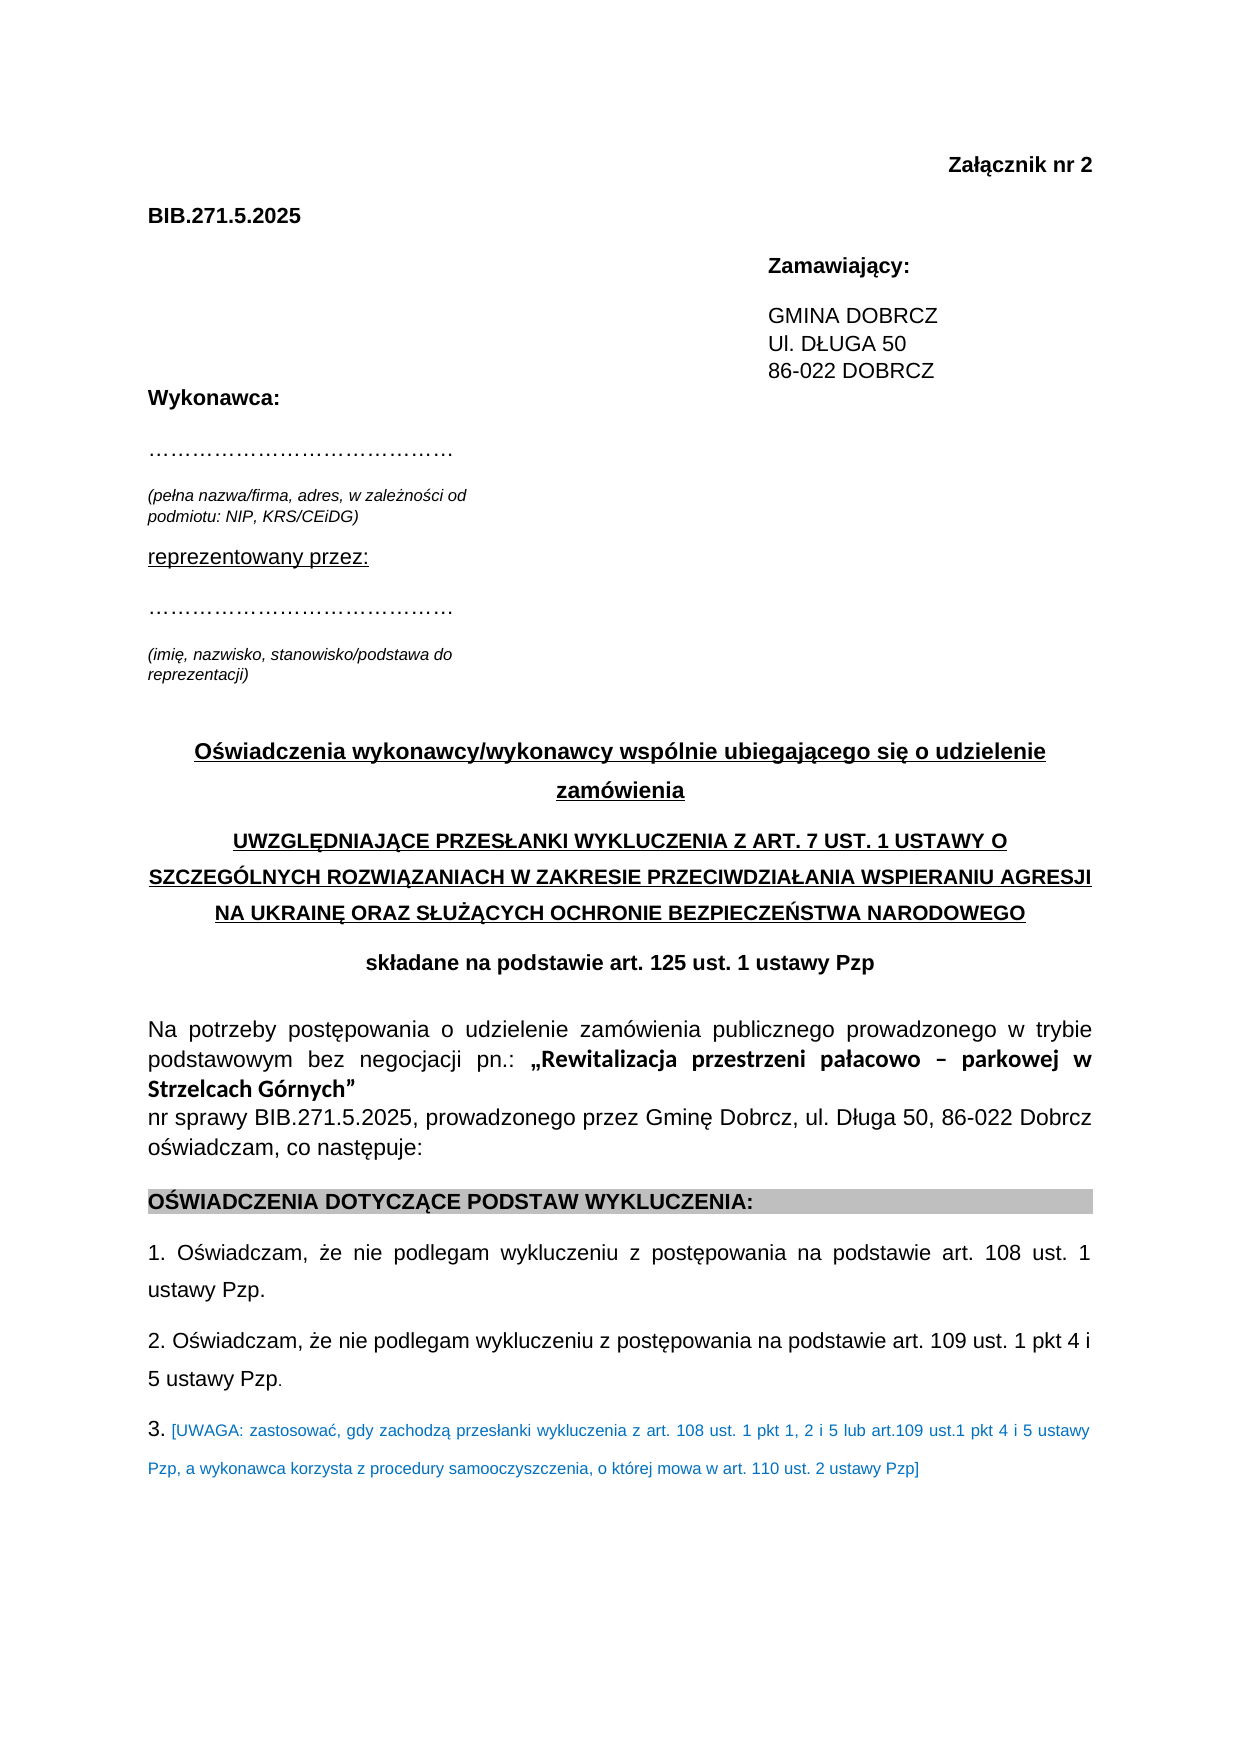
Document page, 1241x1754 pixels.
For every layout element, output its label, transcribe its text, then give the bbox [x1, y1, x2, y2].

text …………………………………… [148, 435, 472, 461]
text Ul. DŁUGA 50 [768, 331, 1093, 356]
text UWZGLĘDNIAJĄCE PRZESŁANKI WYKLUCZENIA Z ART. 7 UST. 1 USTAWY o szczególnych rozwiązaniach w zakresie przeciwdziałania wspieraniu agresji na Ukrainę oraz służących ochronie bezpieczeństwa narodowego [148, 829, 1093, 925]
text GMINA DOBRCZ [768, 303, 1093, 329]
text Na potrzeby postępowania o udzielenie zamówienia publicznego prowadzonego w trybie podstawowym bez negocjacji pn.: „Rewitalizacja przestrzeni pałacowo – parkowej w Strzelcach Górnych” [148, 1016, 1093, 1104]
text BIB.271.5.2025 [148, 203, 1093, 228]
text OŚWIADCZENIA DOTYCZĄCE PODSTAW WYKLUCZENIA: [148, 1189, 1093, 1214]
text 86-022 DOBRCZ [768, 358, 1093, 383]
text Załącznik nr 2 [148, 152, 1093, 177]
text (pełna nazwa/firma, adres, w zależności od podmiotu: NIP, KRS/CEiDG) [148, 486, 472, 526]
text nr sprawy BIB.271.5.2025, prowadzonego przez Gminę Dobrcz, ul. Długa 50, 86-022 Dobrcz oświadczam, co następuje: [148, 1104, 1093, 1160]
text składane na podstawie art. 125 ust. 1 ustawy Pzp [148, 949, 1093, 975]
text Zamawiający: [694, 253, 1093, 278]
text reprezentowany przez: [148, 544, 1093, 569]
text …………………………………… [148, 594, 472, 619]
text 1. Oświadczam, że nie podlegam wykluczeniu z postępowania na podstawie art. 108 ust. 1 ustawy Pzp. [148, 1239, 1093, 1302]
text 3. [UWAGA: zastosować, gdy zachodzą przesłanki wykluczenia z art. 108 ust. 1 pkt 1, 2 i 5 lub art.109 ust.1 pkt 4 i 5 ustawy Pzp, a wykonawca korzysta z procedury samooczyszczenia, o której mowa w art. 110 ust. 2 ustawy Pzp] [148, 1416, 1093, 1479]
text Wykonawca: [148, 385, 1093, 410]
text Oświadczenia wykonawcy/wykonawcy wspólnie ubiegającego się o udzielenie zamówienia [148, 738, 1093, 804]
text 2. Oświadczam, że nie podlegam wykluczeniu z postępowania na podstawie art. 109 ust. 1 pkt 4 i 5 ustawy Pzp. [148, 1328, 1093, 1391]
text (imię, nazwisko, stanowisko/podstawa do reprezentacji) [148, 644, 472, 684]
